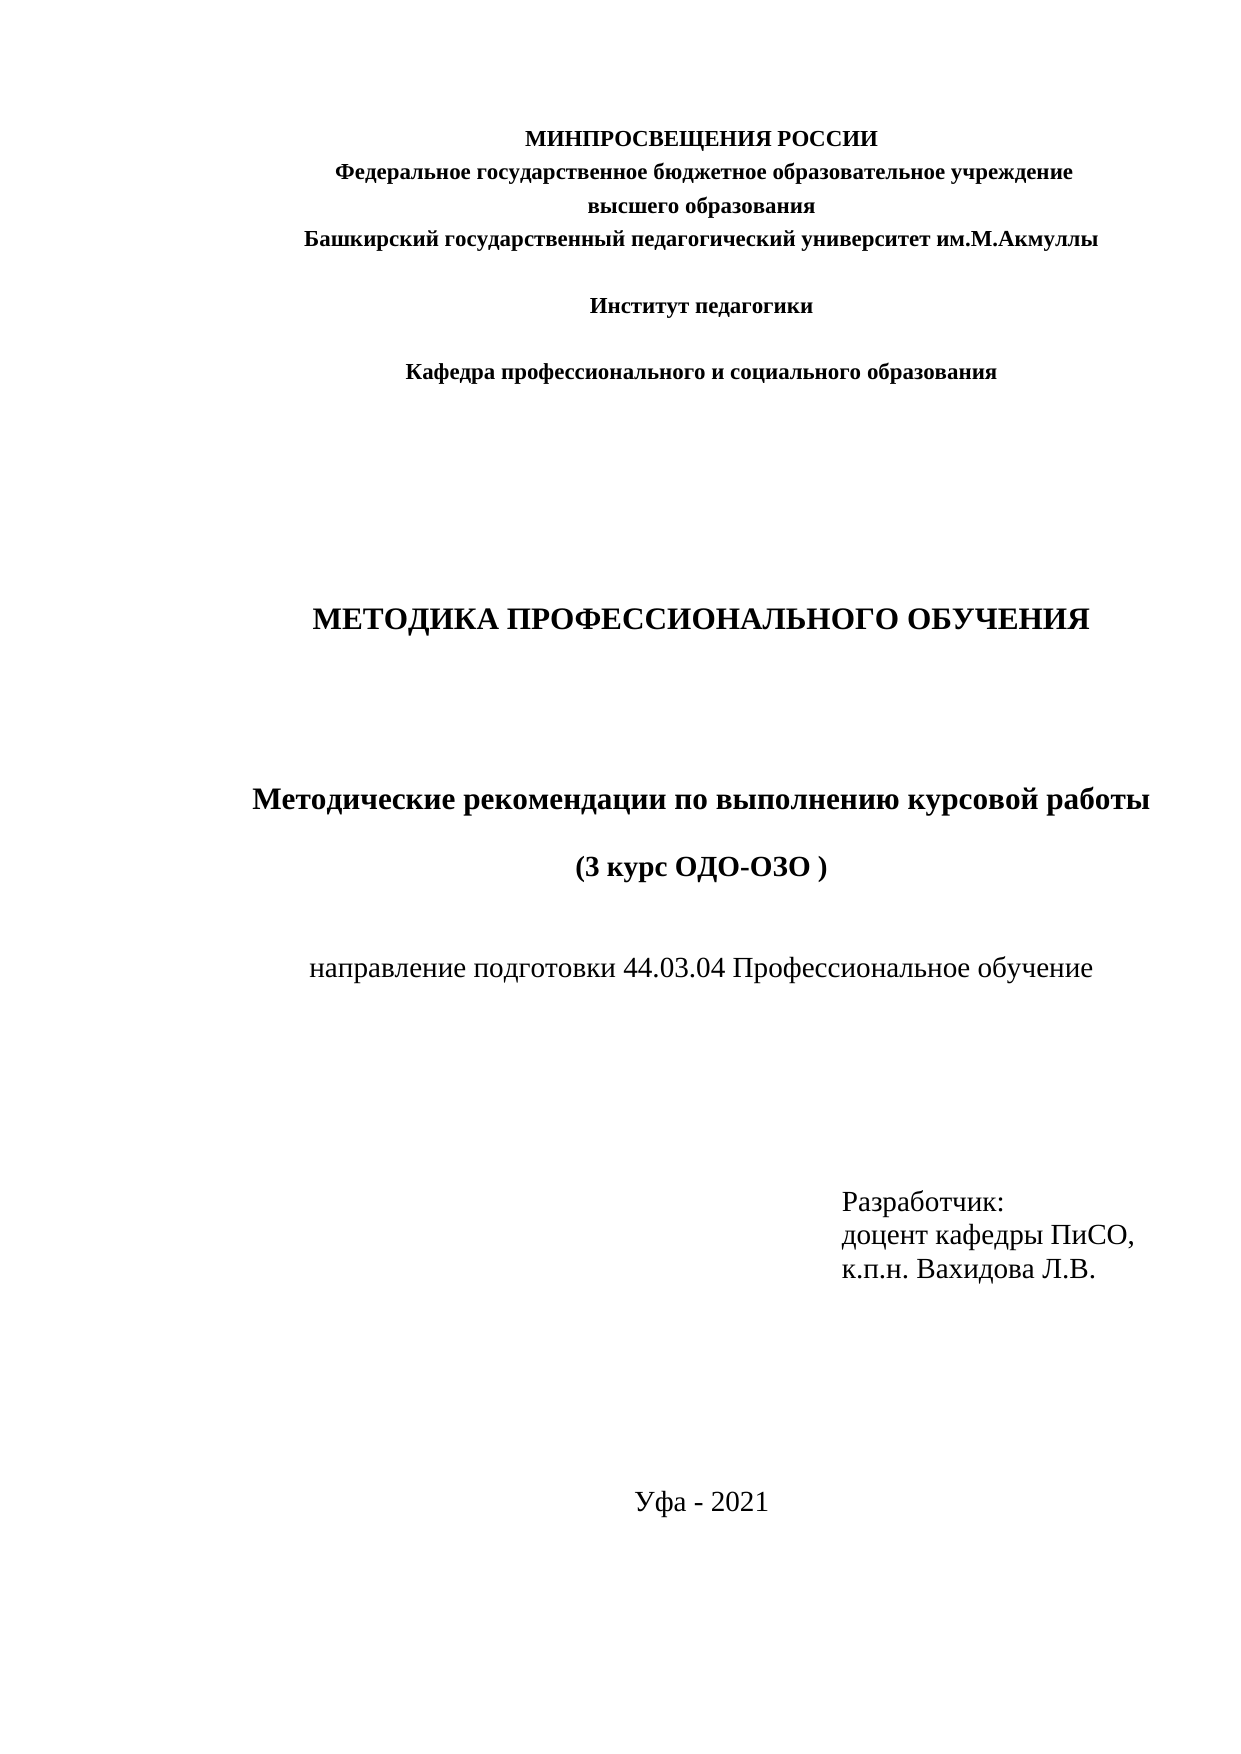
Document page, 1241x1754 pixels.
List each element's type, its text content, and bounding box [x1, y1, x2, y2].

text к.п.н. Вахидова Л.В. [768, 1251, 1152, 1284]
text Методические рекомендации по выполнению курсовой работы [177, 780, 1152, 816]
text МЕТОДИКА ПРОФЕССИОНАЛЬНОГО ОБУЧЕНИЯ [177, 600, 1152, 636]
text Федеральное государственное бюджетное образовательное учреждение [177, 151, 1152, 185]
text Кафедра профессионального и социального образования [177, 351, 1152, 385]
text Башкирский государственный педагогический университет им.М.Акмуллы [177, 218, 1152, 251]
text Уфа - 2021 [177, 1484, 1152, 1518]
text высшего образования [177, 185, 1152, 218]
text направление подготовки 44.03.04 Профессиональное обучение [177, 950, 1152, 983]
text Институт педагогики [177, 285, 1152, 318]
text (3 курс ОДО-ОЗО ) [177, 849, 1152, 883]
text доцент кафедры ПиСО, [768, 1217, 1152, 1251]
text Разработчик: [768, 1184, 1152, 1217]
text МИНПРОСВЕЩЕНИЯ РОССИИ [177, 118, 1152, 151]
